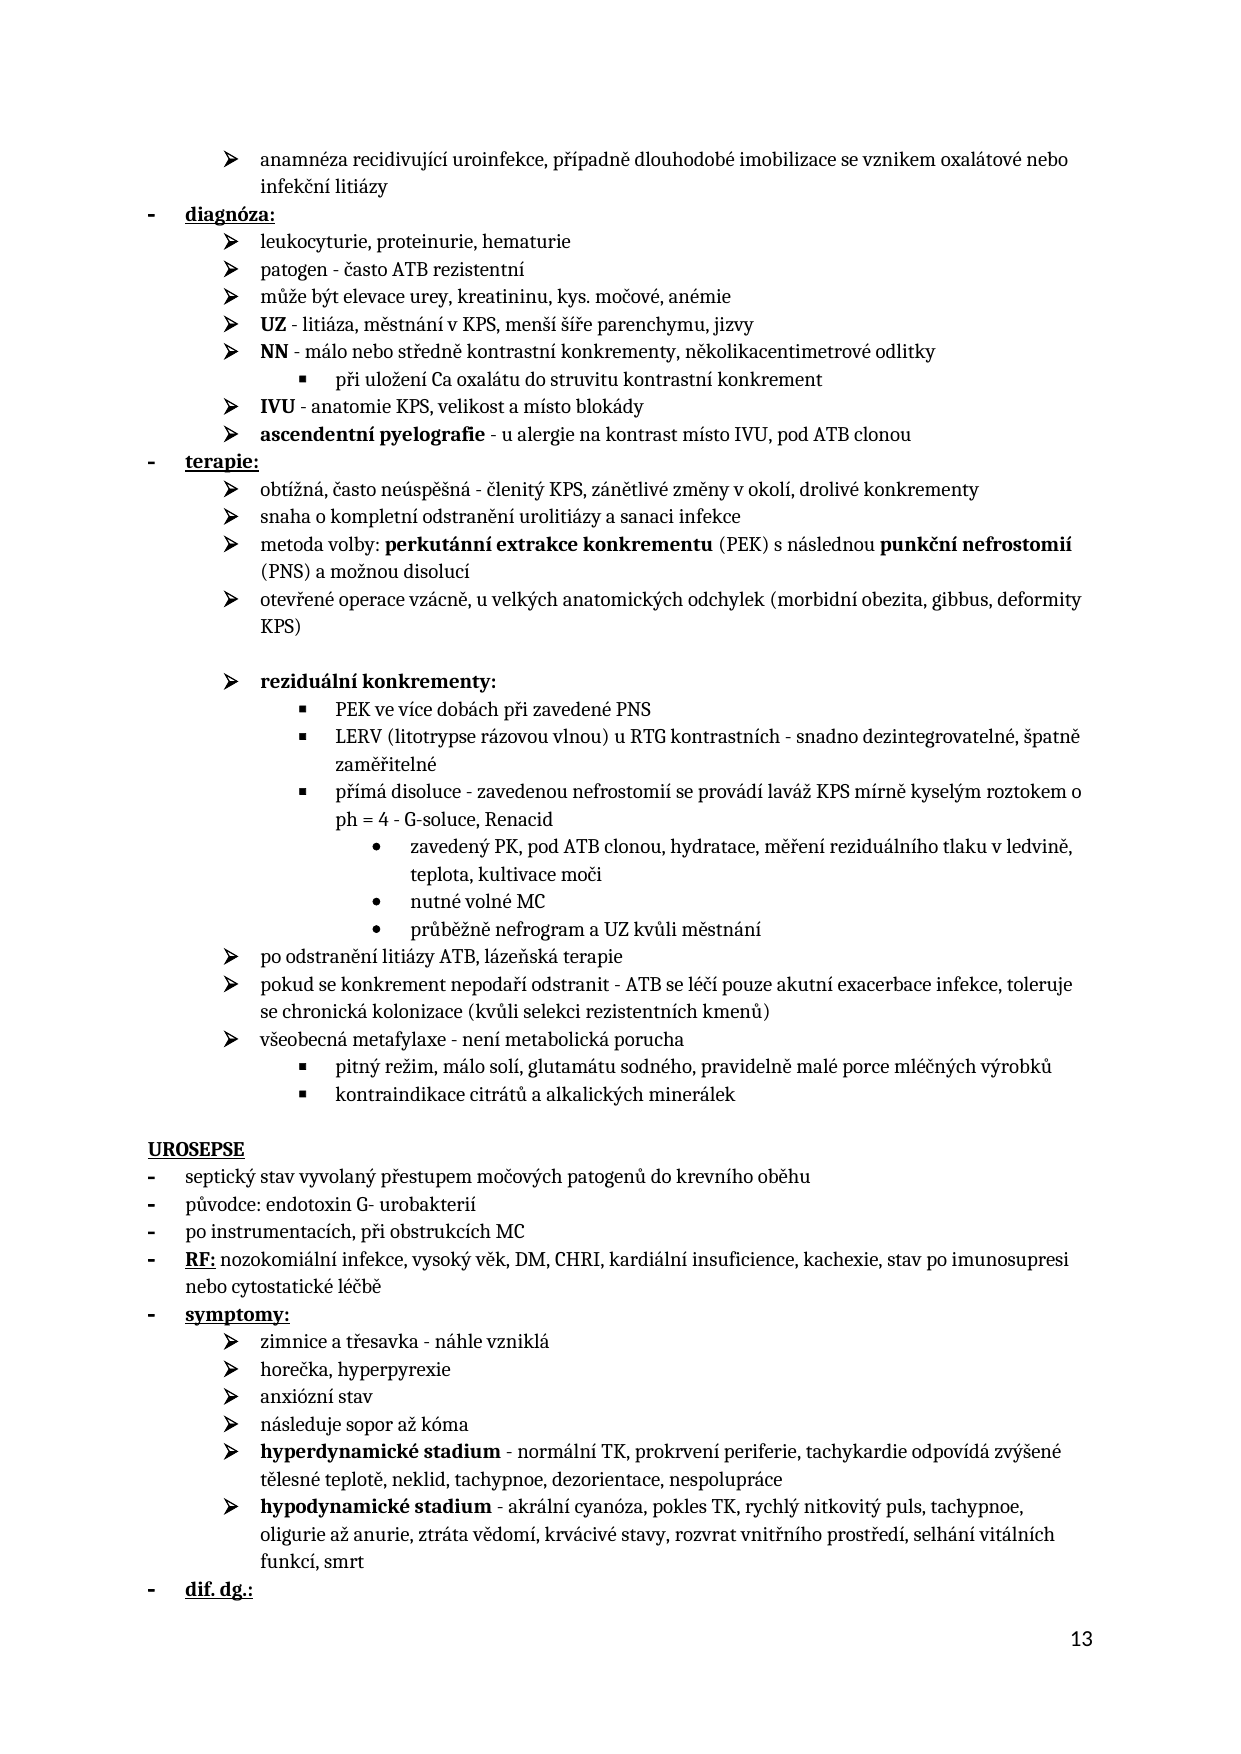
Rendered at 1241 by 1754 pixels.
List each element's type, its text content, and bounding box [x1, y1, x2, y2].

list všeobecná metafylaxe - není metabolická porucha [223, 1028, 1093, 1052]
list anxiózní stav [223, 1385, 1093, 1409]
list původce: endotoxin G- urobakterií [148, 1193, 1093, 1217]
list symptomy: [148, 1303, 1093, 1327]
list horečka, hyperpyrexie [223, 1358, 1093, 1382]
list obtížná, často neúspěšná - členitý KPS, zánětlivé změny v okolí, drolivé konkrementy [223, 478, 1093, 502]
list anamnéza recidivující uroinfekce, případně dlouhodobé imobilizace se vznikem oxalátové nebo infekční litiázy [223, 148, 1093, 199]
list přímá disoluce - zavedenou nefrostomií se provádí laváž KPS mírně kyselým roztokem o ph = 4 - G-soluce, Renacid [298, 780, 1093, 832]
list reziduální konkrementy: [223, 670, 1093, 694]
list pitný režim, málo solí, glutamátu sodného, pravidelně malé porce mléčných výrobků [298, 1055, 1093, 1079]
list hyperdynamické stadium - normální TK, prokrvení periferie, tachykardie odpovídá zvýšené tělesné teplotě, neklid, tachypnoe, dezorientace, nespolupráce [223, 1440, 1093, 1492]
list po instrumentacích, při obstrukcích MC [148, 1220, 1093, 1244]
list průběžně nefrogram a UZ kvůli městnání [373, 918, 1093, 942]
list hypodynamické stadium - akrální cyanóza, pokles TK, rychlý nitkovitý puls, tachypnoe, oligurie až anurie, ztráta vědomí, krvácivé stavy, rozvrat vnitřního prostředí, selhání vitálních funkcí, smrt [223, 1495, 1093, 1574]
list UZ - litiáza, městnání v KPS, menší šíře parenchymu, jizvy [223, 313, 1093, 337]
list zavedený PK, pod ATB clonou, hydratace, měření reziduálního tlaku v ledvině, teplota, kultivace moči [373, 835, 1093, 887]
list pokud se konkrement nepodaří odstranit - ATB se léčí pouze akutní exacerbace infekce, toleruje se chronická kolonizace (kvůli selekci rezistentních kmenů) [223, 973, 1093, 1024]
list může být elevace urey, kreatininu, kys. močové, anémie [223, 285, 1093, 309]
list při uložení Ca oxalátu do struvitu kontrastní konkrement [298, 368, 1093, 392]
list po odstranění litiázy ATB, lázeňská terapie [223, 945, 1093, 969]
text UROSEPSE [148, 1138, 1093, 1162]
list IVU - anatomie KPS, velikost a místo blokády [223, 395, 1093, 419]
list PEK ve více dobách při zavedené PNS [298, 698, 1093, 722]
list terapie: [148, 450, 1093, 474]
list septický stav vyvolaný přestupem močových patogenů do krevního oběhu [148, 1165, 1093, 1189]
list kontraindikace citrátů a alkalických minerálek [298, 1083, 1093, 1107]
list leukocyturie, proteinurie, hematurie [223, 230, 1093, 254]
list zimnice a třesavka - náhle vzniklá [223, 1330, 1093, 1354]
list ascendentní pyelografie - u alergie na kontrast místo IVU, pod ATB clonou [223, 423, 1093, 447]
list otevřené operace vzácně, u velkých anatomických odchylek (morbidní obezita, gibbus, deformity KPS) [223, 588, 1093, 639]
list LERV (litotrypse rázovou vlnou) u RTG kontrastních - snadno dezintegrovatelné, špatně zaměřitelné [298, 725, 1093, 777]
list metoda volby: perkutánní extrakce konkrementu (PEK) s následnou punkční nefrostomií (PNS) a možnou disolucí [223, 533, 1093, 584]
list NN - málo nebo středně kontrastní konkrementy, několikacentimetrové odlitky [223, 340, 1093, 364]
list RF: nozokomiální infekce, vysoký věk, DM, CHRI, kardiální insuficience, kachexie, stav po imunosupresi nebo cytostatické léčbě [148, 1248, 1093, 1299]
list dif. dg.: [148, 1578, 1093, 1602]
list následuje sopor až kóma [223, 1413, 1093, 1437]
list nutné volné MC [373, 890, 1093, 914]
list diagnóza: [148, 203, 1093, 227]
list snaha o kompletní odstranění urolitiázy a sanaci infekce [223, 505, 1093, 529]
list patogen - často ATB rezistentní [223, 258, 1093, 282]
